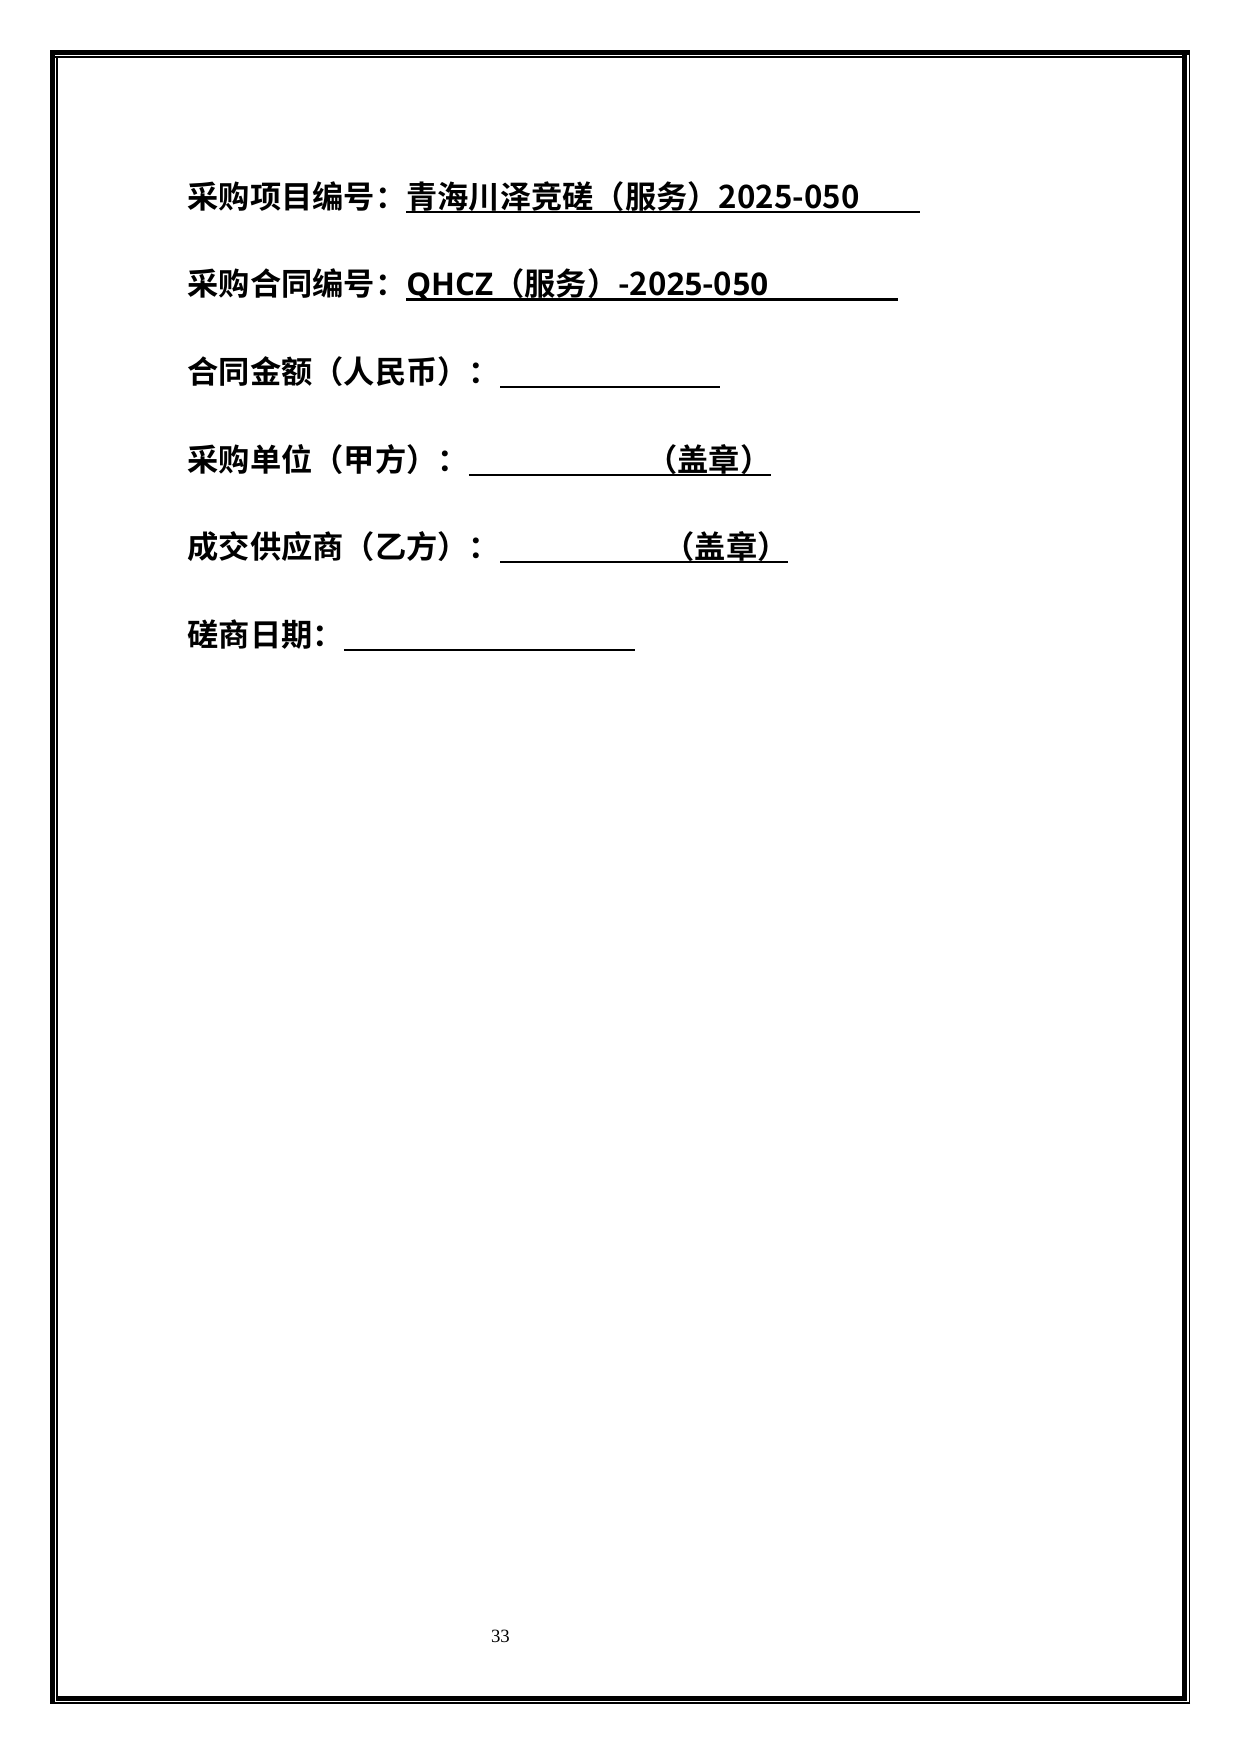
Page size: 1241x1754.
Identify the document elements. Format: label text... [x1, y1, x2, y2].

text 磋商日期： [187, 600, 1053, 665]
text 采购单位（甲方）： （盖章） [187, 425, 1053, 490]
text 采购项目编号：青海川泽竞磋（服务）2025-050 [187, 162, 1053, 227]
text 合同金额（人民币）： [187, 337, 1053, 402]
text 采购合同编号：QHCZ（服务）-2025-050 [187, 250, 1053, 315]
text 成交供应商（乙方）： （盖章） [187, 513, 1053, 578]
